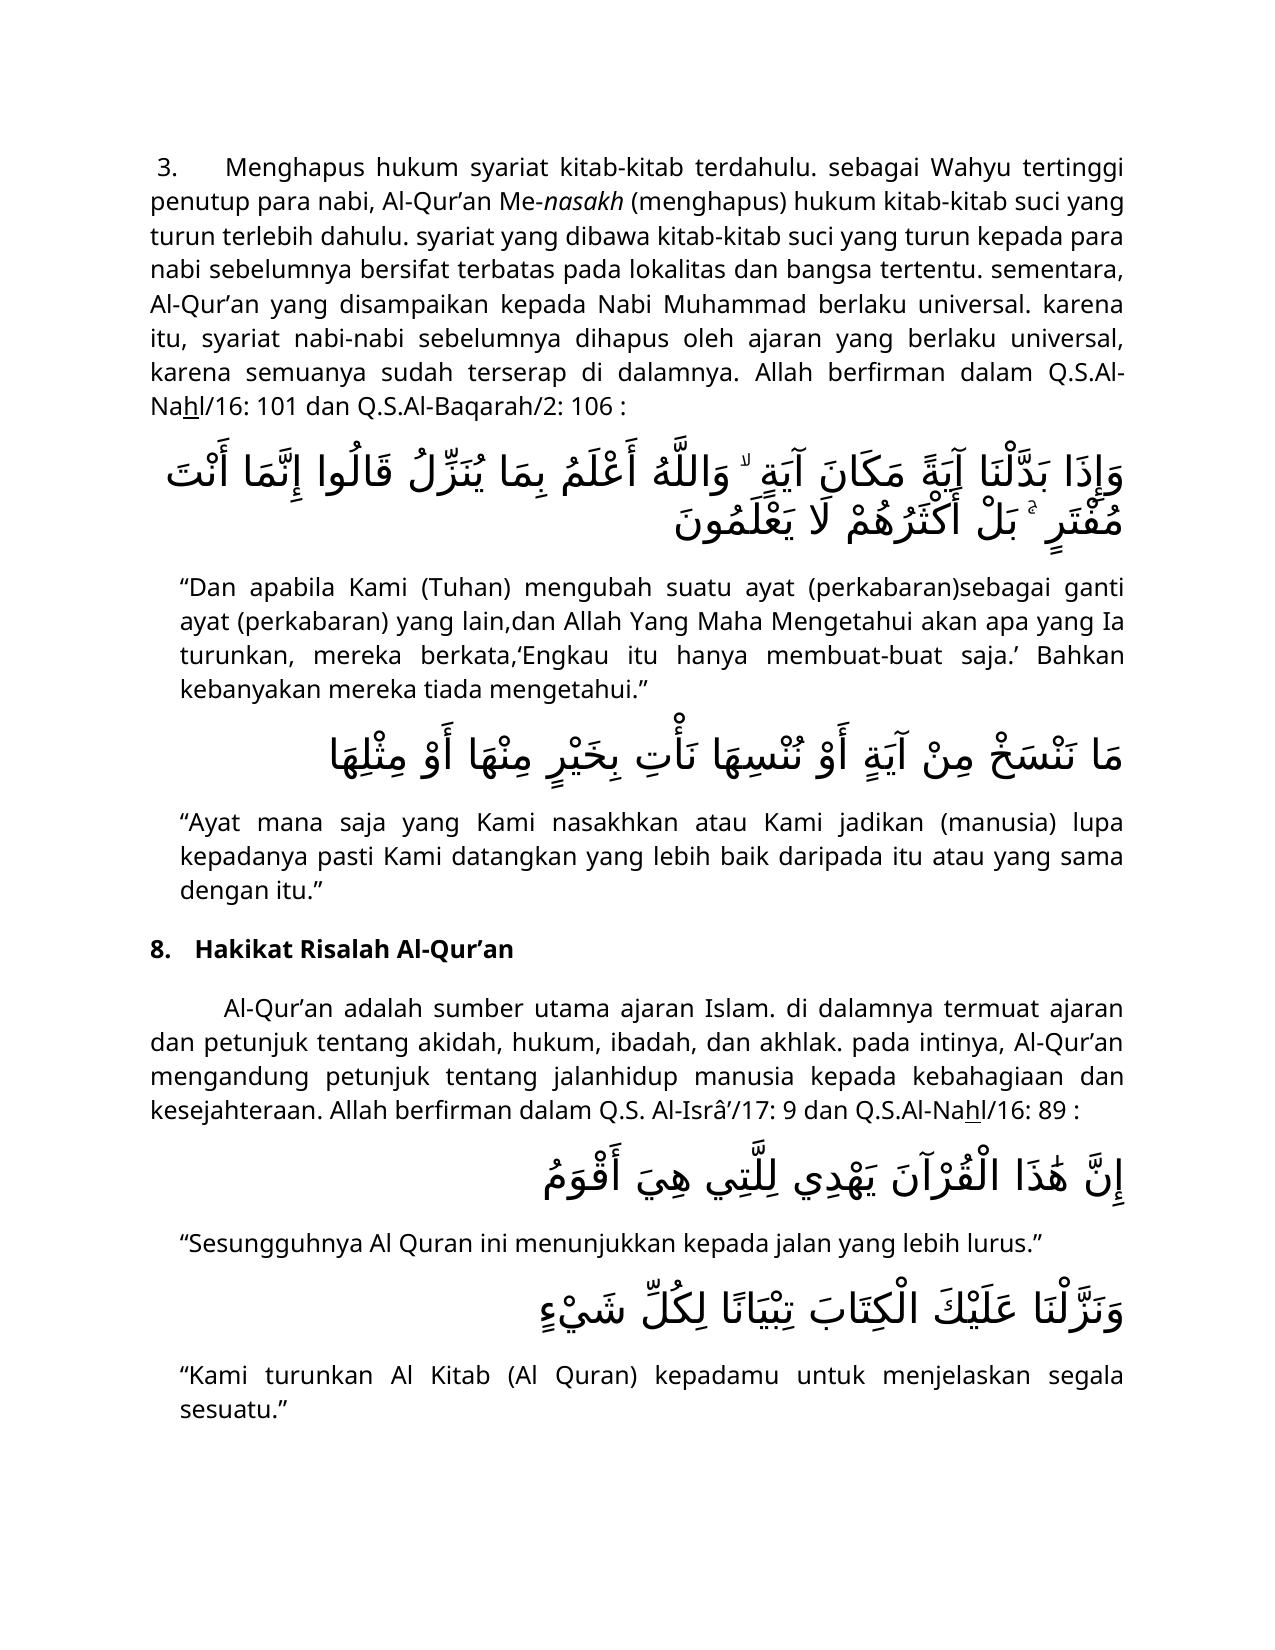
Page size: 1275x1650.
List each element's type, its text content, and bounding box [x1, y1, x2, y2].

list Menghapus hukum syariat kitab-kitab terdahulu. sebagai Wahyu tertinggi penutup para nabi, Al-Qur’an Me-nasakh (menghapus) hukum kitab-kitab suci yang turun terlebih dahulu. syariat yang dibawa kitab-kitab suci yang turun kepada para nabi sebelumnya bersifat terbatas pada lokalitas dan bangsa tertentu. sementara, Al-Qur’an yang disampaikan kepada Nabi Muhammad berlaku universal. karena itu, syariat nabi-nabi sebelumnya dihapus oleh ajaran yang berlaku universal, karena semuanya sudah terserap di dalamnya. Allah berfirman dalam Q.S.Al-Nahl/16: 101 dan Q.S.Al-Baqarah/2: 106 : [150, 150, 1125, 422]
text إِنَّ هَٰذَا الْقُرْآنَ يَهْدِي لِلَّتِي هِيَ أَقْوَمُ [150, 1152, 1125, 1200]
text Al-Qur’an adalah sumber utama ajaran Islam. di dalamnya termuat ajaran dan petunjuk tentang akidah, hukum, ibadah, dan akhlak. pada intinya, Al-Qur’an mengandung petunjuk tentang jalanhidup manusia kepada kebahagiaan dan kesejahteraan. Allah berfirman dalam Q.S. Al-Isrâ’/17: 9 dan Q.S.Al-Nahl/16: 89 : [150, 991, 1125, 1127]
text “Kami turunkan Al Kitab (Al Quran) kepadamu untuk menjelaskan segala sesuatu.” [179, 1358, 1125, 1426]
text “Ayat mana saja yang Kami nasakhkan atau Kami jadikan (manusia) lupa kepadanya pasti Kami datangkan yang lebih baik daripada itu atau yang sama dengan itu.” [179, 804, 1125, 907]
text “Dan apabila Kami (Tuhan) mengubah suatu ayat (perkabaran)sebagai ganti ayat (perkabaran) yang lain,dan Allah Yang Maha Mengetahui akan apa yang Ia turunkan, mereka berkata,‘Engkau itu hanya membuat-buat saja.’ Bahkan kebanyakan mereka tiada mengetahui.” [179, 569, 1125, 706]
text مَا نَنْسَخْ مِنْ آيَةٍ أَوْ نُنْسِهَا نَأْتِ بِخَيْرٍ مِنْهَا أَوْ مِثْلِهَا [150, 731, 1125, 779]
text وَإِذَا بَدَّلْنَا آيَةً مَكَانَ آيَةٍ ۙ وَاللَّهُ أَعْلَمُ بِمَا يُنَزِّلُ قَالُوا إِنَّمَا أَنْتَ مُفْتَرٍ ۚ بَلْ أَكْثَرُهُمْ لَا يَعْلَمُونَ [150, 447, 1125, 544]
text “Sesungguhnya Al Quran ini menunjukkan kepada jalan yang lebih lurus.” [179, 1225, 1125, 1259]
list Hakikat Risalah Al-Qur’an [150, 932, 1125, 966]
text وَنَزَّلْنَا عَلَيْكَ الْكِتَابَ تِبْيَانًا لِكُلِّ شَيْءٍ [150, 1284, 1125, 1333]
